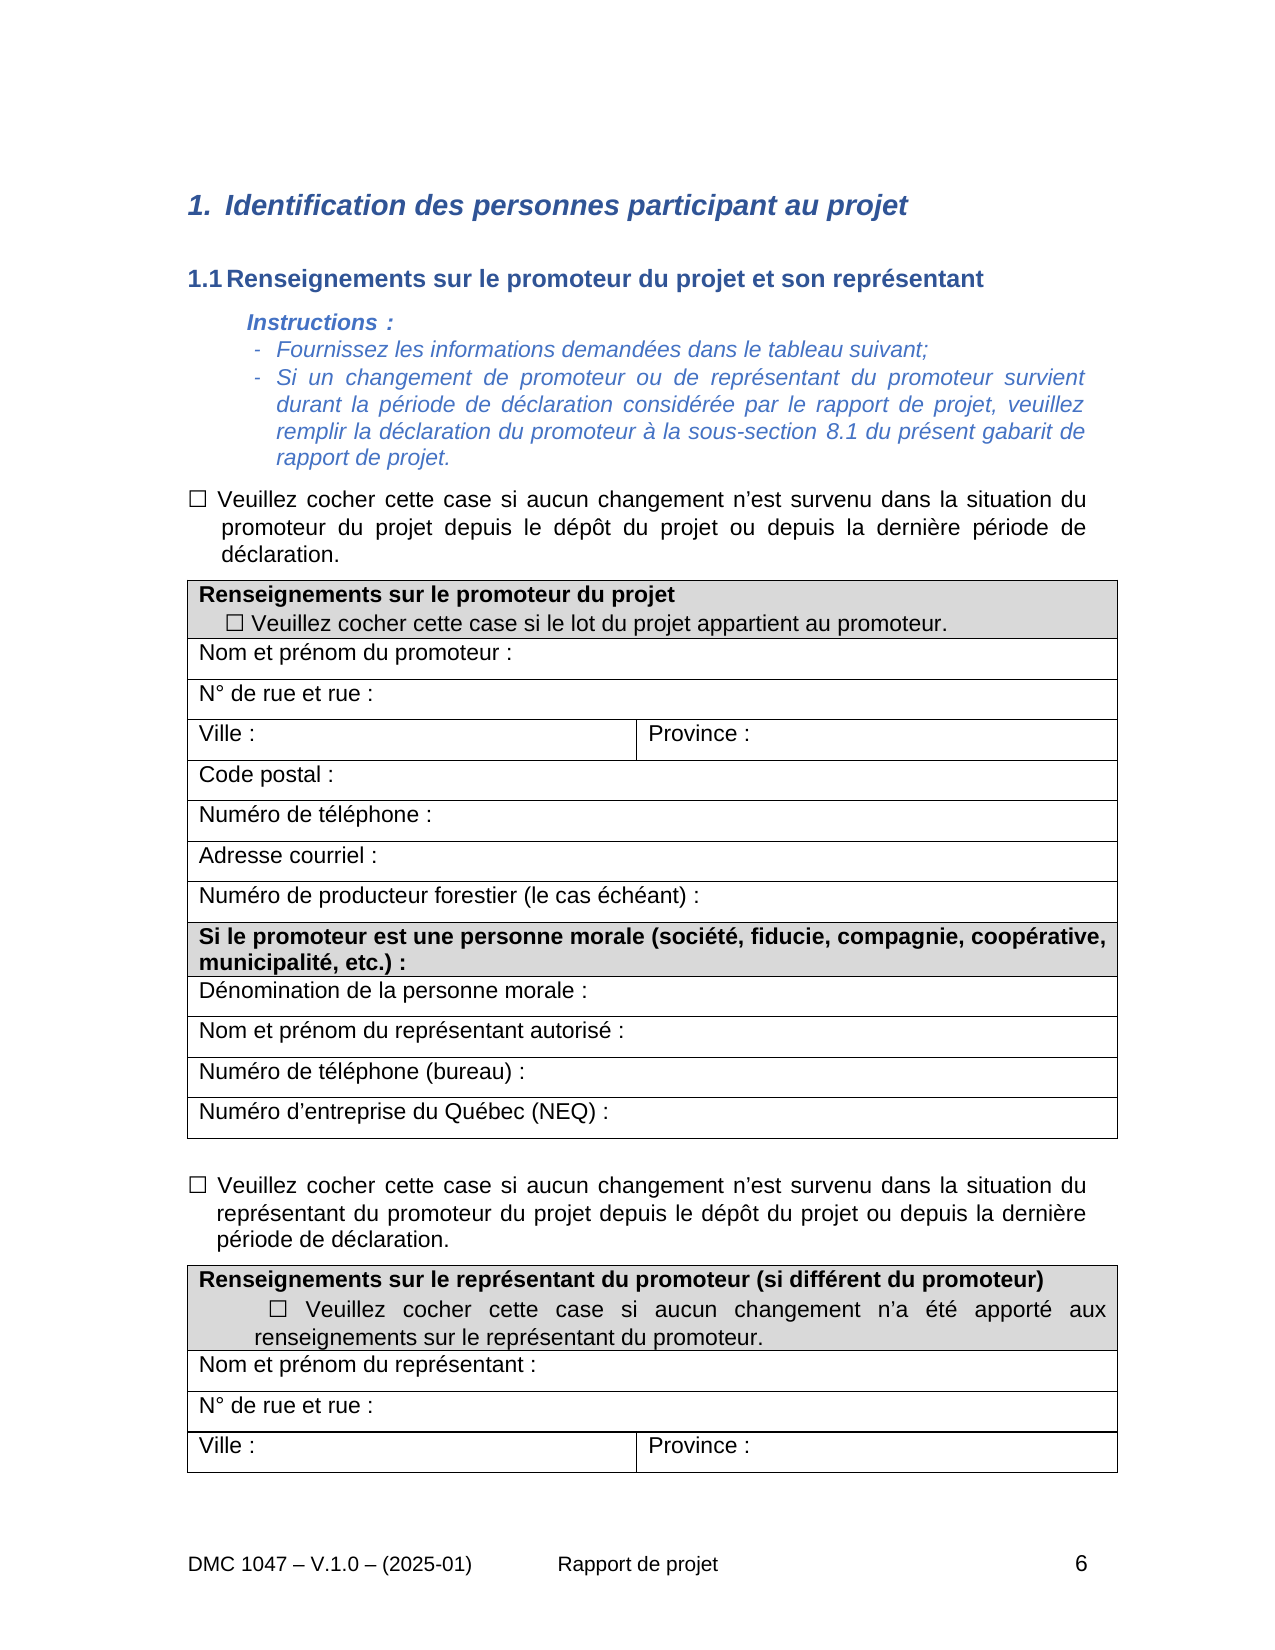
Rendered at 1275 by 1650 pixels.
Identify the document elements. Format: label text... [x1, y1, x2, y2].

table_cell Dénomination de la personne morale : [188, 977, 1117, 1016]
table_header Renseignements sur le promoteur du projet Veuillez cocher cette case si le lot du projet appartient au promoteur. [188, 581, 1117, 638]
list Identification des personnes participant au projet [187, 187, 1087, 221]
table_cell Numéro de producteur forestier (le cas échéant) : [188, 882, 1117, 922]
table_cell Code postal : [188, 761, 1117, 800]
table_cell Nom et prénom du promoteur : [188, 639, 1117, 679]
table_cell Nom et prénom du représentant autorisé : [188, 1017, 1117, 1057]
table_cell Numéro d’entreprise du Québec (NEQ) : [188, 1098, 1117, 1138]
table_header Renseignements sur le représentant du promoteur (si différent du promoteur) Veuillez cocher cette case si aucun changement n’a été apporté aux renseignements sur le représentant du promoteur. [188, 1266, 1117, 1350]
table_cell Nom et prénom du représentant : [188, 1351, 1117, 1391]
table_cell Numéro de téléphone (bureau) : [188, 1058, 1117, 1097]
table_cell N° de rue et rue : [188, 1392, 1117, 1431]
list Fournissez les informations demandées dans le tableau suivant; [253, 335, 1087, 363]
text Veuillez cocher cette case si aucun changement n’est survenu dans la situation du représentant du promoteur du projet depuis le dépôt du projet ou depuis la dernière période de déclaration. [187, 1169, 1087, 1253]
table_cell Province : [637, 1433, 1117, 1472]
table_cell Ville : [188, 720, 636, 760]
table_cell N° de rue et rue : [188, 680, 1117, 719]
table_cell Adresse courriel : [188, 842, 1117, 881]
table_cell Province : [637, 720, 1117, 760]
table_cell Si le promoteur est une personne morale (société, fiducie, compagnie, coopérative, municipalité, etc.) : [188, 923, 1117, 976]
list Si un changement de promoteur ou de représentant du promoteur survient durant la période de déclaration considérée par le rapport de projet, veuillez remplir la déclaration du promoteur à la sous-section 8.1 du présent gabarit de rapport de projet. [253, 363, 1087, 471]
list Renseignements sur le promoteur du projet et son représentant [187, 263, 1087, 292]
list Instructions : [247, 309, 1087, 335]
table_cell Ville : [188, 1433, 636, 1472]
text Veuillez cocher cette case si aucun changement n’est survenu dans la situation du promoteur du projet depuis le dépôt du projet ou depuis la dernière période de déclaration. [187, 483, 1087, 567]
table_cell Numéro de téléphone : [188, 801, 1117, 841]
